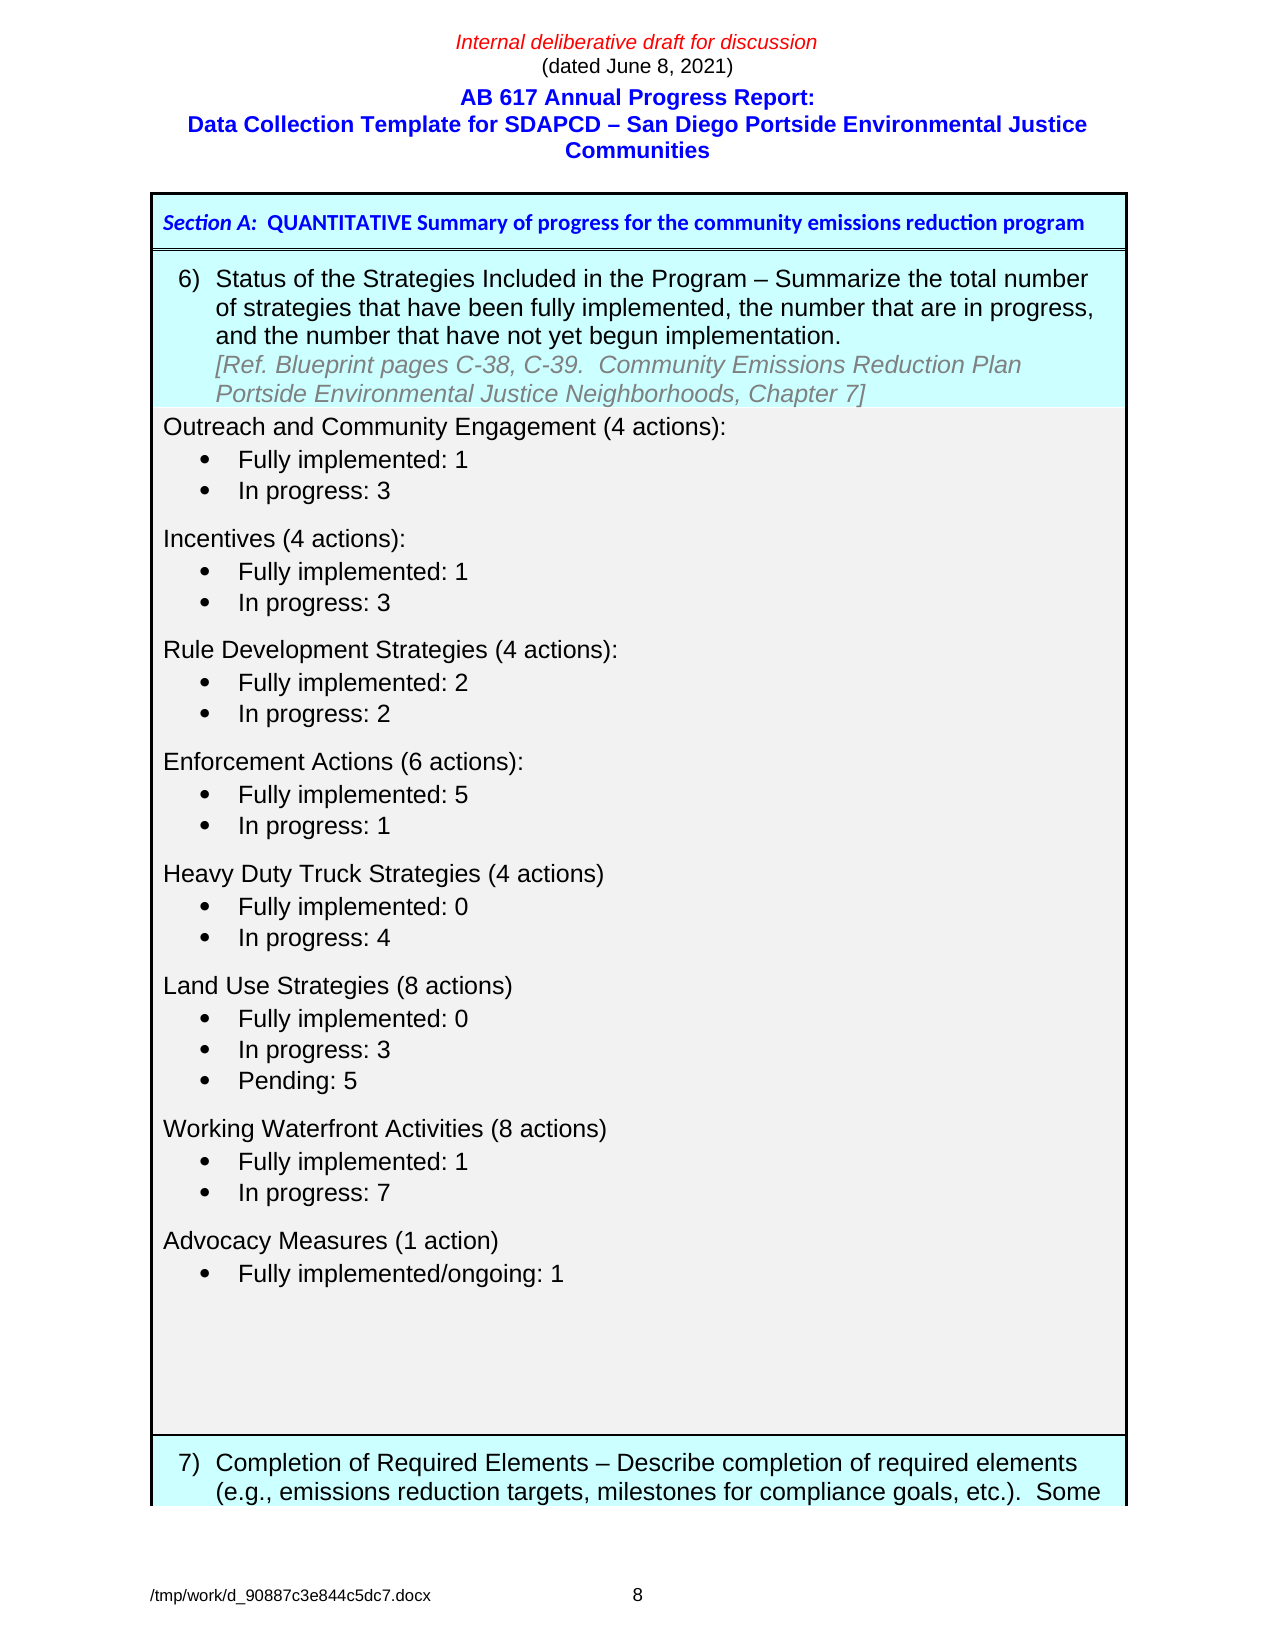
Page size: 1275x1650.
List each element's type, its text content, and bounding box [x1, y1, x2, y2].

table_cell Outreach and Community Engagement (4 actions): Fully implemented: 1 In progress: 3 Incentives (4 actions): Fully implemented: 1 In progress: 3 Rule Development Strategies (4 actions): Fully implemented: 2 In progress: 2 Enforcement Actions (6 actions): Fully implemented: 5 In progress: 1 Heavy Duty Truck Strategies (4 actions) Fully implemented: 0 In progress: 4 Land Use Strategies (8 actions) Fully implemented: 0 In progress: 3 Pending: 5 Working Waterfront Activities (8 actions) Fully implemented: 1 In progress: 7 Advocacy Measures (1 action) Fully implemented/ongoing: 1 [153, 408, 1125, 1434]
table_cell Status of the Strategies Included in the Program – Summarize the total number of strategies that have been fully implemented, the number that are in progress, and the number that have not yet begun implementation. [Ref. Blueprint pages C-38, C-39. Community Emissions Reduction Plan Portside Environmental Justice Neighborhoods, Chapter 7] [153, 251, 1125, 407]
table_header Section A: QUANTITATIVE Summary of progress for the community emissions reduction program [153, 195, 1125, 248]
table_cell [153, 1436, 1125, 1506]
